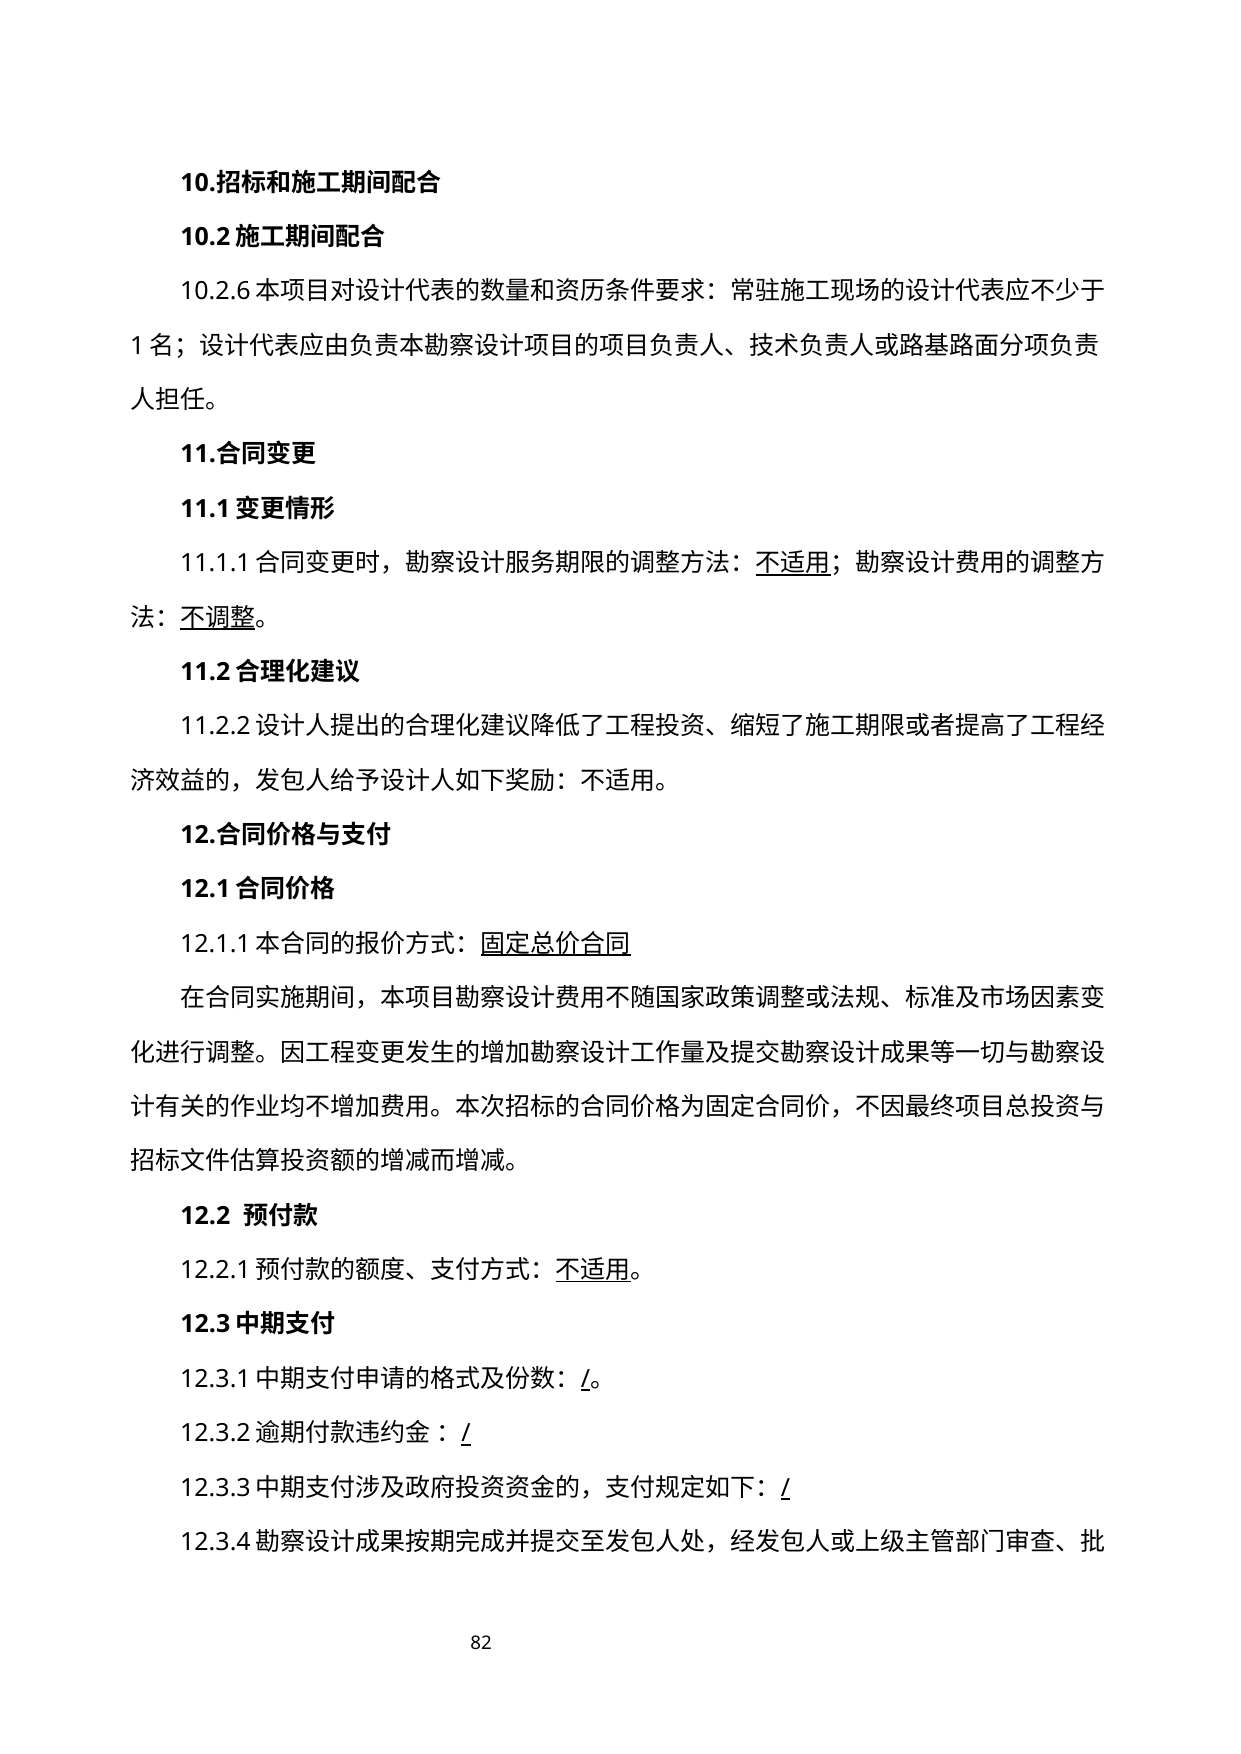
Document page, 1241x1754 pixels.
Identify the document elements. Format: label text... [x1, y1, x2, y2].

text 11.合同变更 [130, 434, 1110, 470]
text 在合同实施期间，本项目勘察设计费用不随国家政策调整或法规、标准及市场因素变化进行调整。因工程变更发生的增加勘察设计工作量及提交勘察设计成果等一切与勘察设计有关的作业均不增加费用。本次招标的合同价格为固定合同价，不因最终项目总投资与招标文件估算投资额的增减而增减。 [130, 978, 1110, 1177]
text 12.1.1本合同的报价方式：固定总价合同 [130, 923, 1110, 959]
text 10.招标和施工期间配合 [130, 162, 1110, 198]
text 12.3.3中期支付涉及政府投资资金的，支付规定如下：/ [130, 1467, 1110, 1503]
text 12.3中期支付 [130, 1304, 1110, 1340]
text 11.1变更情形 [130, 488, 1110, 524]
text 10.2施工期间配合 [130, 216, 1110, 253]
text 11.1.1合同变更时，勘察设计服务期限的调整方法：不适用；勘察设计费用的调整方法：不调整。 [130, 543, 1110, 633]
text 10.2.6本项目对设计代表的数量和资历条件要求：常驻施工现场的设计代表应不少于1名；设计代表应由负责本勘察设计项目的项目负责人、技术负责人或路基路面分项负责人担任。 [130, 271, 1110, 416]
text 12.2 预付款 [130, 1195, 1110, 1231]
text 12.1合同价格 [130, 869, 1110, 905]
text 12.3.1中期支付申请的格式及份数：/。 [130, 1358, 1110, 1394]
text 12.3.2逾期付款违约金 ：/ [130, 1413, 1110, 1449]
text 11.2.2设计人提出的合理化建议降低了工程投资、缩短了施工期限或者提高了工程经济效益的，发包人给予设计人如下奖励：不适用。 [130, 706, 1110, 796]
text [130, 1521, 1110, 1558]
text 12.2.1预付款的额度、支付方式：不适用。 [130, 1249, 1110, 1286]
text 12.合同价格与支付 [130, 814, 1110, 851]
text 11.2合理化建议 [130, 651, 1110, 688]
